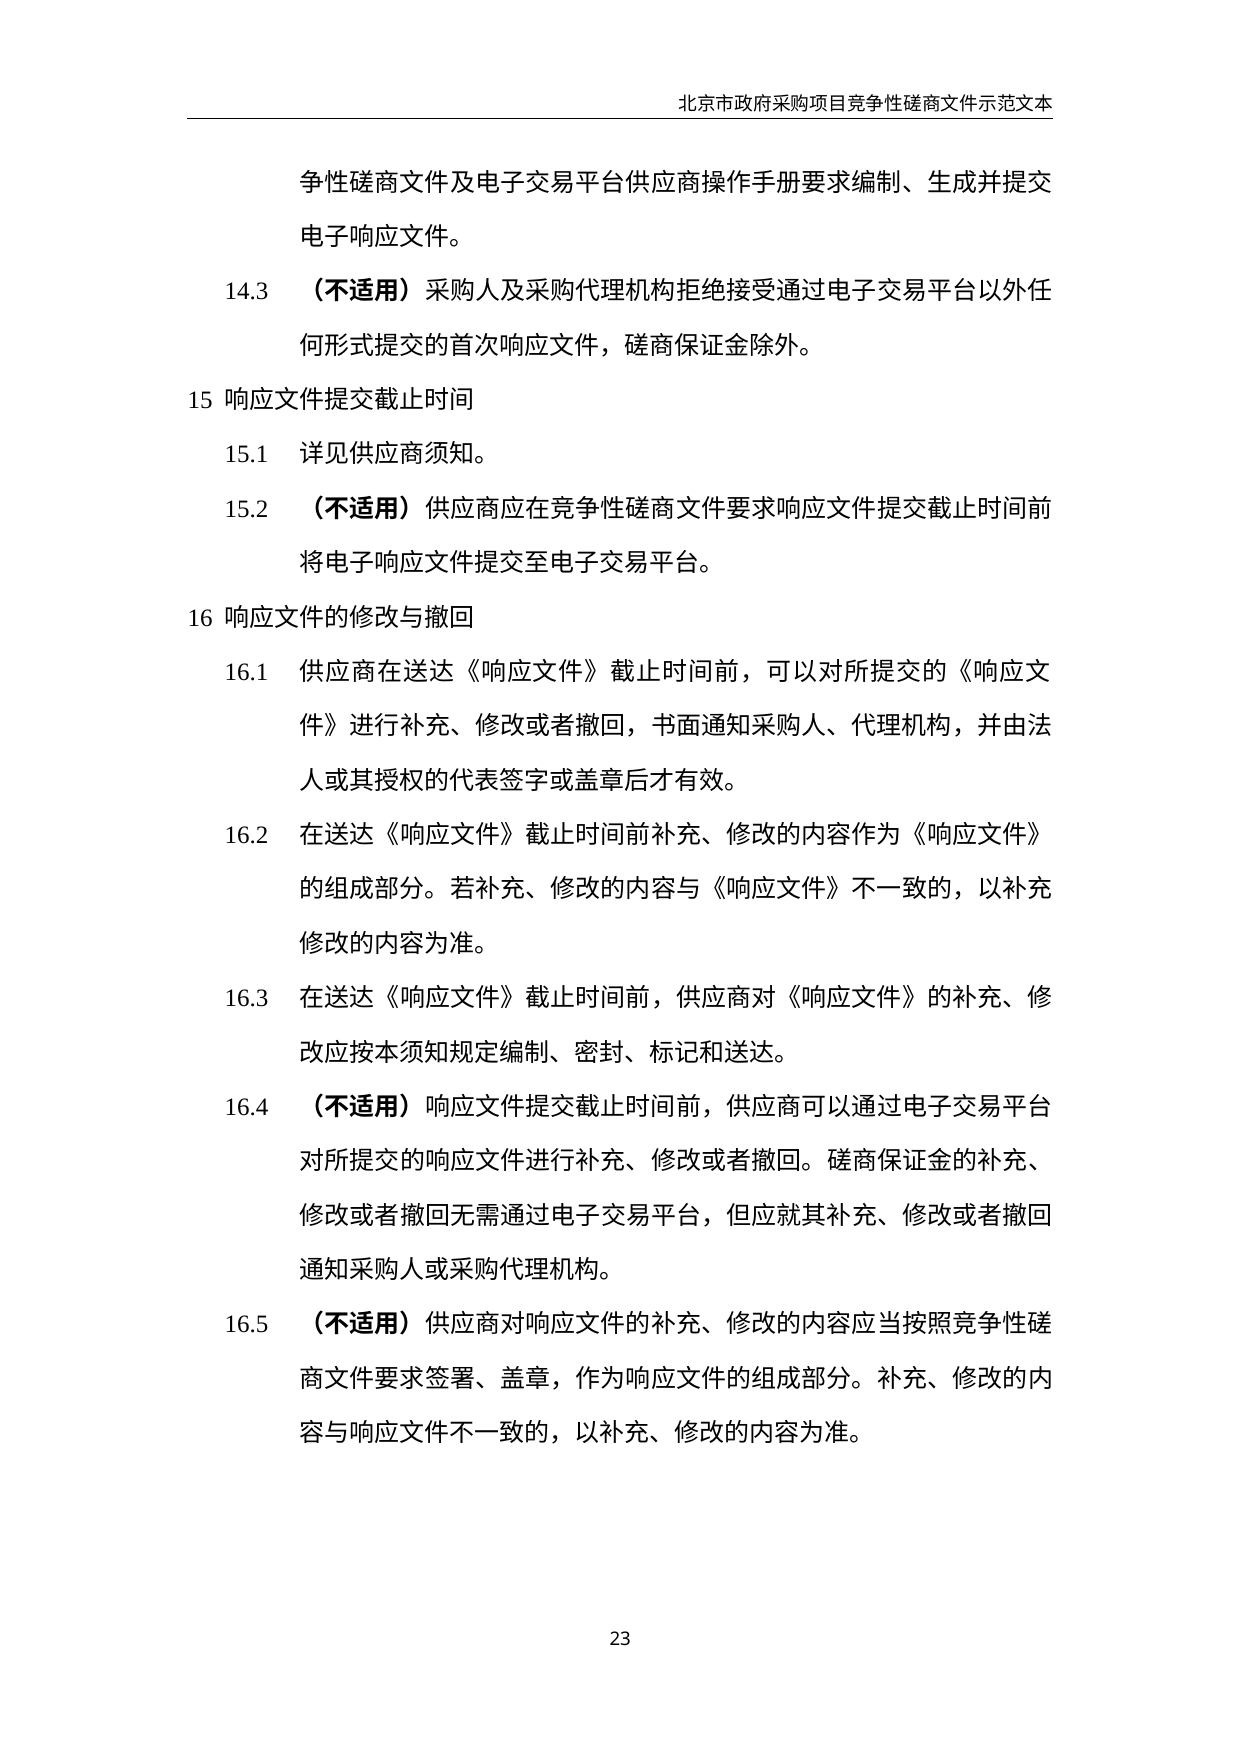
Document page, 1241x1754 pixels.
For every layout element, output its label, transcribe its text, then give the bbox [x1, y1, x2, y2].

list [224, 162, 1053, 253]
list 详见供应商须知。 [224, 434, 1053, 470]
list （不适用）响应文件提交截止时间前，供应商可以通过电子交易平台对所提交的响应文件进行补充、修改或者撤回。磋商保证金的补充、修改或者撤回无需通过电子交易平台，但应就其补充、修改或者撤回通知采购人或采购代理机构。 [224, 1086, 1053, 1286]
list （不适用）供应商对响应文件的补充、修改的内容应当按照竞争性磋商文件要求签署、盖章，作为响应文件的组成部分。补充、修改的内容与响应文件不一致的，以补充、修改的内容为准。 [224, 1304, 1053, 1449]
list （不适用）供应商应在竞争性磋商文件要求响应文件提交截止时间前，将电子响应文件提交至电子交易平台。 [224, 488, 1053, 579]
list 响应文件的修改与撤回 [187, 597, 1053, 633]
list 供应商在送达《响应文件》截止时间前，可以对所提交的《响应文件》进行补充、修改或者撤回，书面通知采购人、代理机构，并由法人或其授权的代表签字或盖章后才有效。 [224, 651, 1053, 796]
list 在送达《响应文件》截止时间前补充、修改的内容作为《响应文件》的组成部分。若补充、修改的内容与《响应文件》不一致的，以补充、修改的内容为准。 [224, 814, 1053, 959]
list （不适用）采购人及采购代理机构拒绝接受通过电子交易平台以外任何形式提交的首次响应文件，磋商保证金除外。 [224, 271, 1053, 361]
list 在送达《响应文件》截止时间前，供应商对《响应文件》的补充、修改应按本须知规定编制、密封、标记和送达。 [224, 978, 1053, 1068]
list 响应文件提交截止时间 [187, 379, 1053, 416]
